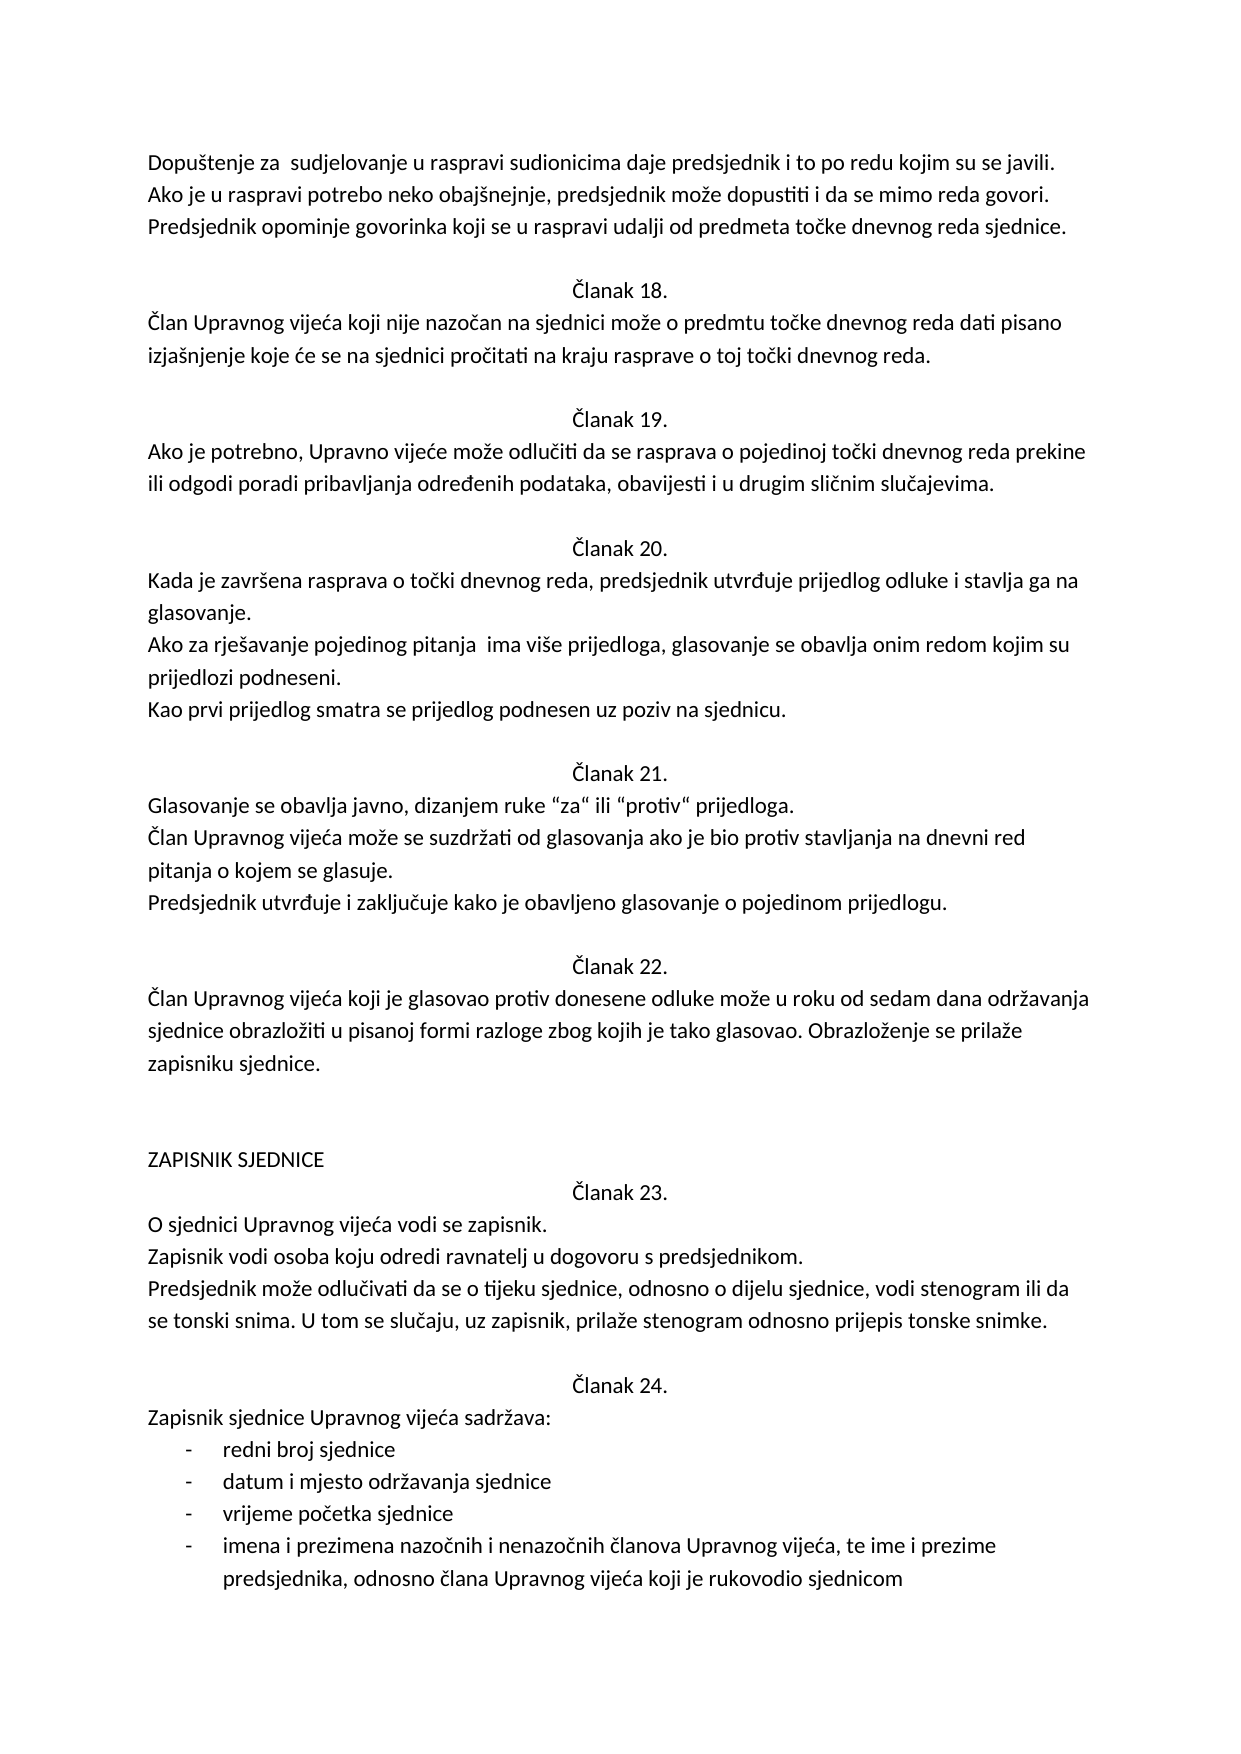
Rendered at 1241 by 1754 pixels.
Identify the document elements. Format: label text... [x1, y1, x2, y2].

text Član Upravnog vijeća koji nije nazočan na sjednici može o predmtu točke dnevnog reda dati pisano izjašnjenje koje će se na sjednici pročitati na kraju rasprave o toj točki dnevnog reda. [148, 308, 1093, 369]
text Zapisnik sjednice Upravnog vijeća sadržava: [148, 1403, 1093, 1431]
text Ako za rješavanje pojedinog pitanja ima više prijedloga, glasovanje se obavlja onim redom kojim su prijedlozi podneseni. [148, 630, 1093, 691]
text ZAPISNIK SJEDNICE [148, 1145, 1093, 1173]
list datum i mjesto održavanja sjednice [185, 1467, 1093, 1495]
text Zapisnik vodi osoba koju odredi ravnatelj u dogovoru s predsjednikom. [148, 1242, 1093, 1270]
text Kao prvi prijedlog smatra se prijedlog podnesen uz poziv na sjednicu. [148, 695, 1093, 723]
text Ako je potrebno, Upravno vijeće može odlučiti da se rasprava o pojedinoj točki dnevnog reda prekine ili odgodi poradi pribavljanja određenih podataka, obavijesti i u drugim sličnim slučajevima. [148, 437, 1093, 497]
text Glasovanje se obavlja javno, dizanjem ruke “za“ ili “protiv“ prijedloga. [148, 791, 1093, 819]
list imena i prezimena nazočnih i nenazočnih članova Upravnog vijeća, te ime i prezime predsjednika, odnosno člana Upravnog vijeća koji je rukovodio sjednicom [185, 1532, 1093, 1592]
text Predsjednik može odlučivati da se o tijeku sjednice, odnosno o dijelu sjednice, vodi stenogram ili da se tonski snima. U tom se slučaju, uz zapisnik, prilaže stenogram odnosno prijepis tonske snimke. [148, 1274, 1093, 1334]
text Predsjednik utvrđuje i zaključuje kako je obavljeno glasovanje o pojedinom prijedlogu. [148, 888, 1093, 916]
text Članak 24. [148, 1371, 1093, 1399]
text Član Upravnog vijeća koji je glasovao protiv donesene odluke može u roku od sedam dana održavanja sjednice obrazložiti u pisanoj formi razloge zbog kojih je tako glasovao. Obrazloženje se prilaže zapisniku sjednice. [148, 984, 1093, 1077]
text Članak 22. [148, 952, 1093, 980]
text Članak 23. [148, 1178, 1093, 1206]
text Kada je završena rasprava o točki dnevnog reda, predsjednik utvrđuje prijedlog odluke i stavlja ga na glasovanje. [148, 566, 1093, 626]
text Članak 20. [148, 534, 1093, 562]
text Članak 21. [148, 759, 1093, 787]
text Dopuštenje za sudjelovanje u raspravi sudionicima daje predsjednik i to po redu kojim su se javili. [148, 148, 1093, 176]
text Predsjednik opominje govorinka koji se u raspravi udalji od predmeta točke dnevnog reda sjednice. [148, 212, 1093, 240]
text Član Upravnog vijeća može se suzdržati od glasovanja ako je bio protiv stavljanja na dnevni red pitanja o kojem se glasuje. [148, 823, 1093, 884]
text O sjednici Upravnog vijeća vodi se zapisnik. [148, 1210, 1093, 1238]
list redni broj sjednice [185, 1435, 1093, 1463]
text Ako je u raspravi potrebo neko obajšnejnje, predsjednik može dopustiti i da se mimo reda govori. [148, 180, 1093, 208]
text Članak 18. [148, 276, 1093, 304]
text Članak 19. [148, 405, 1093, 433]
list vrijeme početka sjednice [185, 1499, 1093, 1527]
